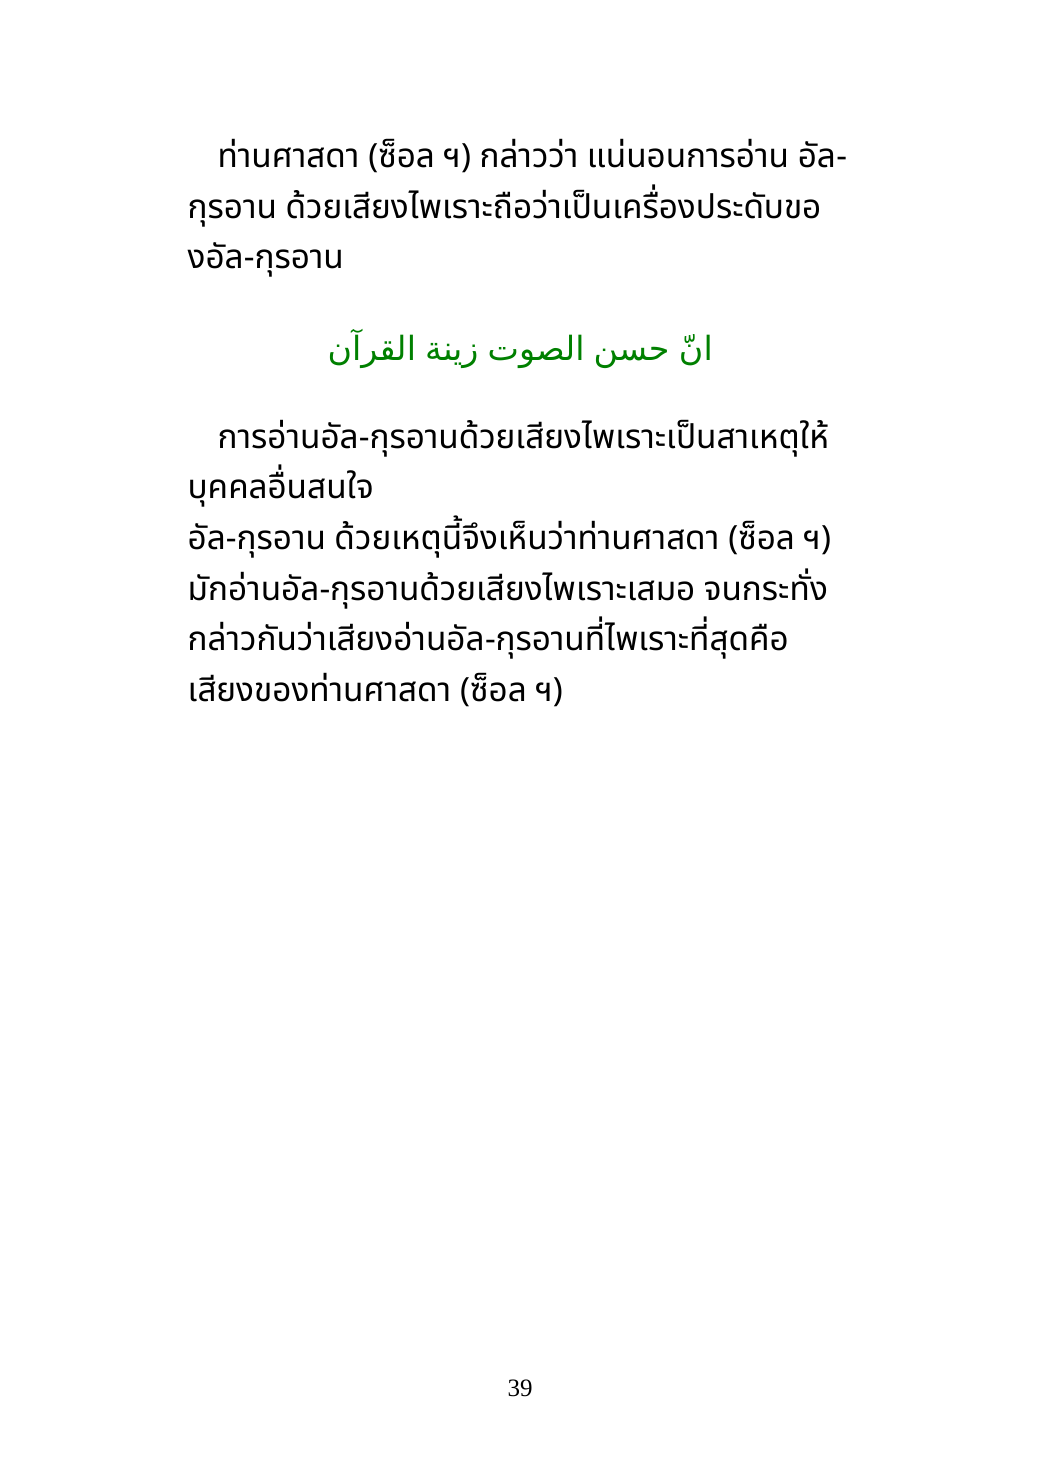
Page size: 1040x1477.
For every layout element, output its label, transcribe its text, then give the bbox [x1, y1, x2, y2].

text อัล-กุรอาน ด้วยเหตุนี้จึงเห็นว่าท่านศาสดา (ซ็อล ฯ) มักอ่านอัล-กุรอานด้วยเสียงไพเราะเสมอ จนกระทั่งกล่าวกันว่าเสียงอ่านอัล-กุรอานที่ไพเราะที่สุดคือเสียงของท่านศาสดา (ซ็อล ฯ) [187, 514, 852, 716]
text การอ่านอัล-กุรอานด้วยเสียงไพเราะเป็นสาเหตุให้บุคคลอื่นสนใจ [187, 413, 852, 514]
text ท่านศาสดา (ซ็อล ฯ) กล่าวว่า แน่นอนการอ่าน อัล-กุรอาน ด้วยเสียงไพเราะถือว่าเป็นเครื่องประดับของอัล-กุรอาน [187, 132, 852, 284]
text انّ حسن الصوت زينة القرآن [187, 329, 852, 367]
